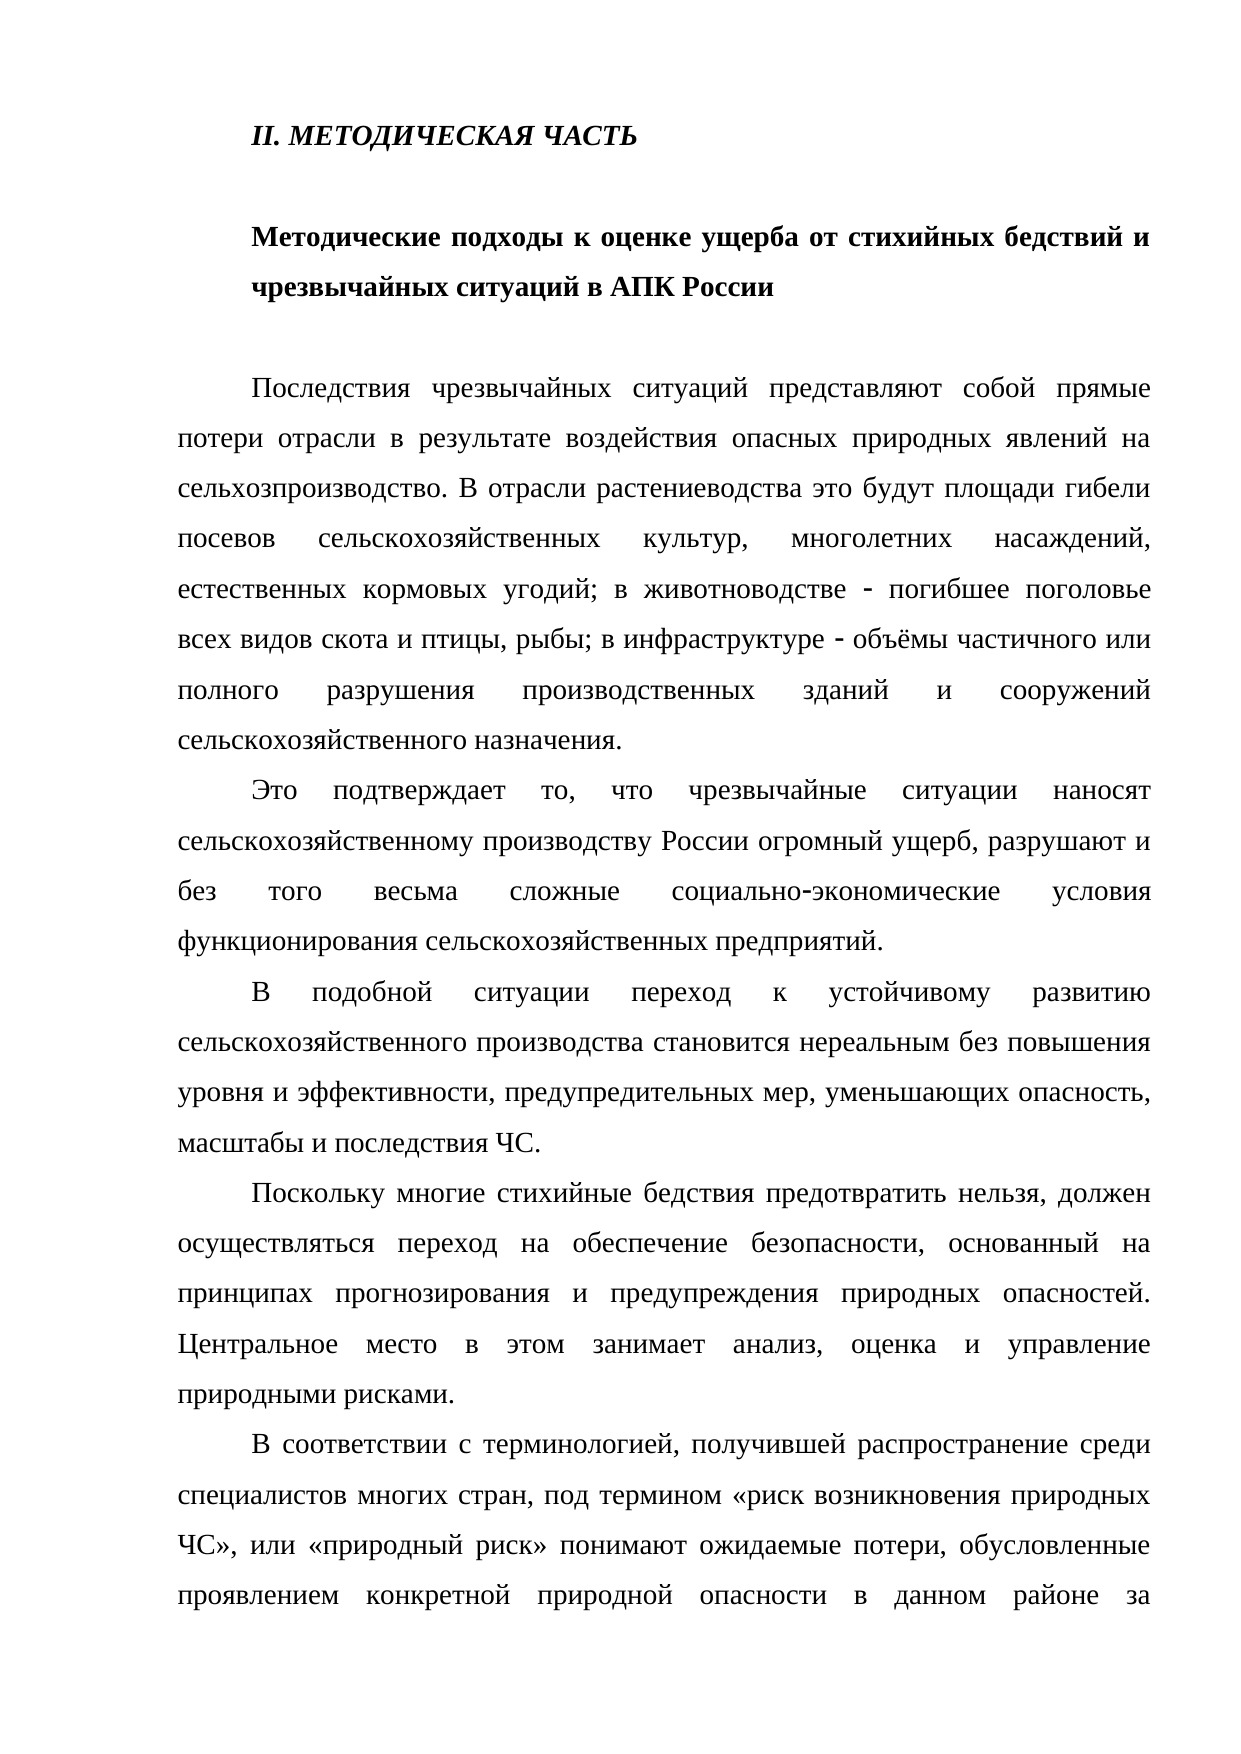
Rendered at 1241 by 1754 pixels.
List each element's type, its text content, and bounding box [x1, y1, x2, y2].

subtitle II. Методическая часть [177, 118, 1152, 152]
text Последствия чрезвычайных ситуаций представляют собой прямые потери отрасли в результате воздействия опасных природных явлений на сельхозпроизводство. В отрасли растениеводства это будут площади гибели посевов сельскохозяйственных культур, многолетних насаждений, естественных кормовых угодий; в животноводстве погибшее поголовье всех видов скота и птицы, рыбы; в инфраструктуре объёмы частичного или полного разрушения производственных зданий и сооружений сельскохозяйственного назначения. [177, 370, 1152, 756]
text Это подтверждает то, что чрезвычайные ситуации наносят сельскохозяйственному производству России огромный ущерб, разрушают и без того весьма сложные социальноэкономические условия функционирования сельскохозяйственных предприятий. [177, 772, 1152, 957]
subtitle Методические подходы к оценке ущерба от стихийных бедствий и чрезвычайных ситуаций в АПК России [251, 219, 1152, 303]
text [177, 1427, 1152, 1611]
text В подобной ситуации переход к устойчивому развитию сельскохозяйственного производства становится нереальным без повышения уровня и эффективности, предупредительных мер, уменьшающих опасность, масштабы и последствия ЧС. [177, 974, 1152, 1158]
text Поскольку многие стихийные бедствия предотвратить нельзя, должен осуществляться переход на обеспечение безопасности, основанный на принципах прогнозирования и предупреждения природных опасностей. Центральное место в этом занимает анализ, оценка и управление природными рисками. [177, 1175, 1152, 1410]
